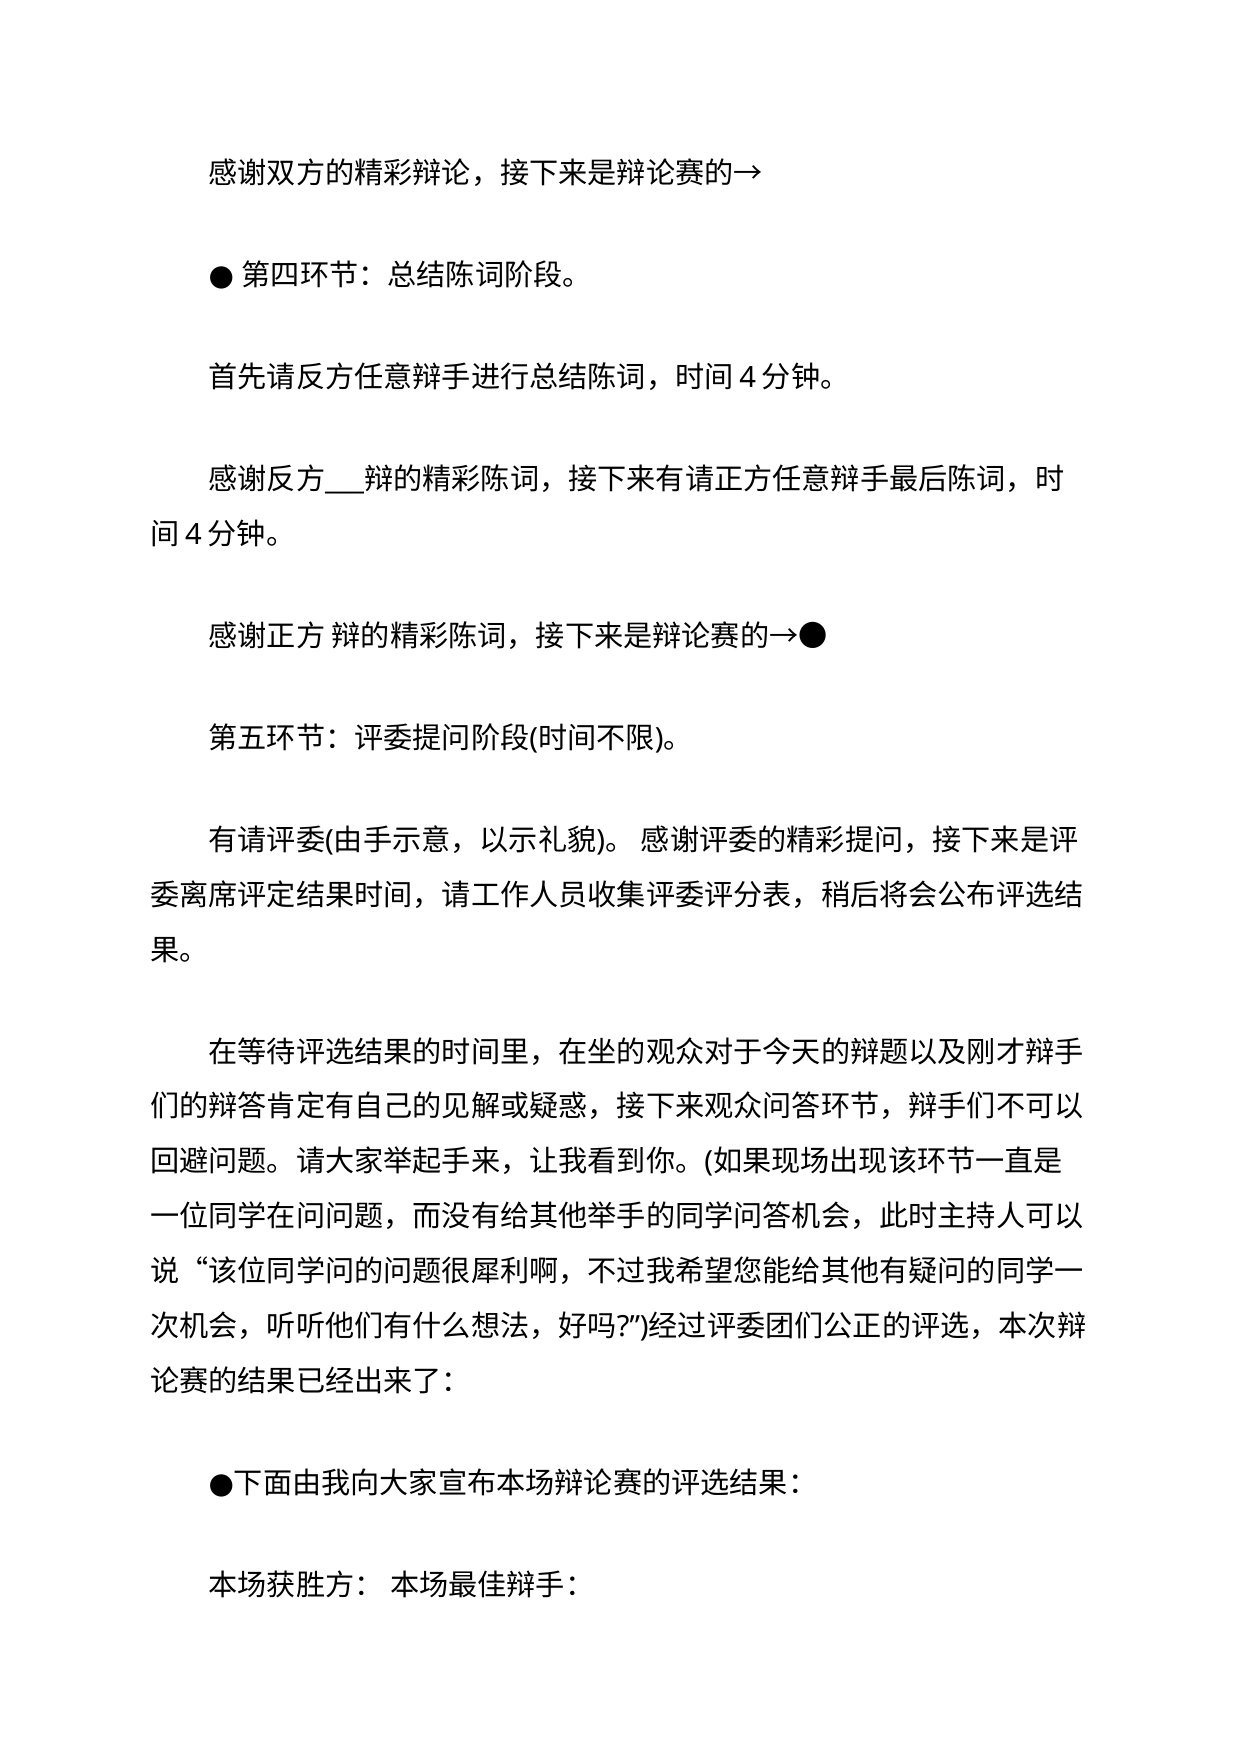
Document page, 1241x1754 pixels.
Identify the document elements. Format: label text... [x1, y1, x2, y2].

text ●下面由我向大家宣布本场辩论赛的评选结果： [150, 1459, 1090, 1502]
text 首先请反方任意辩手进行总结陈词，时间4分钟。 [150, 354, 1090, 396]
text 本场获胜方： 本场最佳辩手： [150, 1561, 1090, 1604]
text 感谢正方 辩的精彩陈词，接下来是辩论赛的→● [150, 613, 1090, 655]
text ● 第四环节：总结陈词阶段。 [150, 252, 1090, 294]
text 有请评委(由手示意，以示礼貌)。 感谢评委的精彩提问，接下来是评委离席评定结果时间，请工作人员收集评委评分表，稍后将会公布评选结果。 [150, 816, 1090, 969]
text 第五环节：评委提问阶段(时间不限)。 [150, 714, 1090, 757]
text 在等待评选结果的时间里，在坐的观众对于今天的辩题以及刚才辩手们的辩答肯定有自己的见解或疑惑，接下来观众问答环节，辩手们不可以回避问题。请大家举起手来，让我看到你。(如果现场出现该环节一直是一位同学在问问题，而没有给其他举手的同学问答机会，此时主持人可以说“该位同学问的问题很犀利啊，不过我希望您能给其他有疑问的同学一次机会，听听他们有什么想法，好吗?”)经过评委团们公正的评选，本次辩论赛的结果已经出来了： [150, 1028, 1090, 1400]
text 感谢双方的精彩辩论，接下来是辩论赛的→ [150, 150, 1090, 192]
text 感谢反方___辩的精彩陈词，接下来有请正方任意辩手最后陈词，时间4分钟。 [150, 456, 1090, 553]
